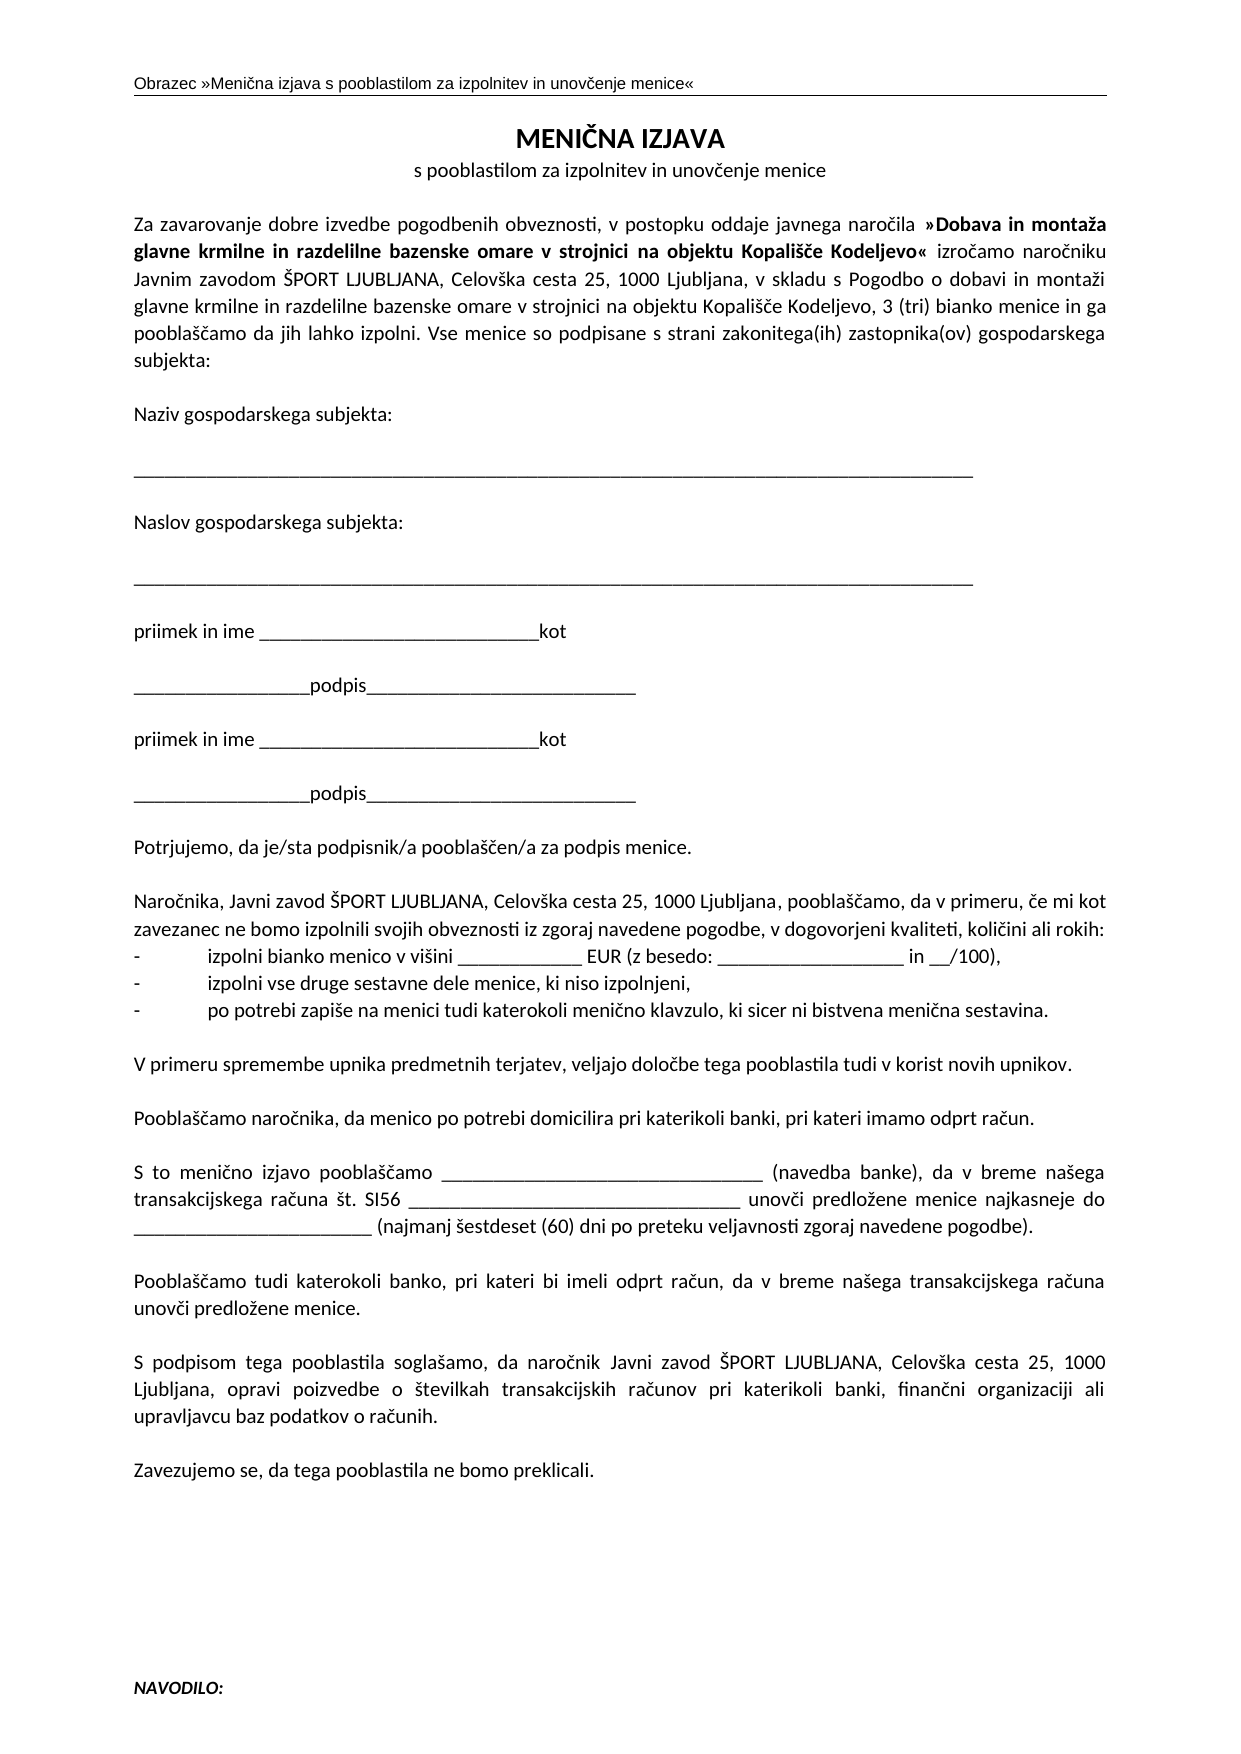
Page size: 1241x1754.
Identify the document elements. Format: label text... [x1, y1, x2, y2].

text Naziv gospodarskega subjekta: [133, 399, 1107, 427]
text Za zavarovanje dobre izvedbe pogodbenih obveznosti, v postopku oddaje javnega naročila »Dobava in montaža glavne krmilne in razdelilne bazenske omare v strojnici na objektu Kopališče Kodeljevo« izročamo naročniku Javnim zavodom ŠPORT LJUBLJANA, Celovška cesta 25, 1000 Ljubljana, v skladu s Pogodbo o dobavi in montaži glavne krmilne in razdelilne bazenske omare v strojnici na objektu Kopališče Kodeljevo, 3 (tri) bianko menice in ga pooblaščamo da jih lahko izpolni. Vse menice so podpisane s strani zakonitega(ih) zastopnika(ov) gospodarskega subjekta: [133, 210, 1107, 372]
text Pooblaščamo tudi katerokoli banko, pri kateri bi imeli odprt račun, da v breme našega transakcijskega računa unovči predložene menice. [133, 1266, 1107, 1320]
text - izpolni bianko menico v višini ____________ EUR (z besedo: __________________ in __/100), [133, 941, 1107, 968]
text Zavezujemo se, da tega pooblastila ne bomo preklicali. [133, 1456, 1107, 1483]
text priimek in ime ___________________________kot [133, 616, 1107, 643]
text - izpolni vse druge sestavne dele menice, ki niso izpolnjeni, [133, 968, 1107, 995]
text MENIČNA IZJAVA [133, 120, 1107, 156]
text - po potrebi zapiše na menici tudi katerokoli menično klavzulo, ki sicer ni bistvena menična sestavina. [133, 995, 1107, 1022]
text Potrjujemo, da je/sta podpisnik/a pooblaščen/a za podpis menice. [133, 833, 1107, 860]
text s pooblastilom za izpolnitev in unovčenje menice [133, 156, 1107, 183]
text S podpisom tega pooblastila soglašamo, da naročnik Javni zavod ŠPORT LJUBLJANA, Celovška cesta 25, 1000 Ljubljana, opravi poizvedbe o številkah transakcijskih računov pri katerikoli banki, finančni organizaciji ali upravljavcu baz podatkov o računih. [133, 1347, 1107, 1429]
text S to menično izjavo pooblaščamo _______________________________ (navedba banke), da v breme našega transakcijskega računa št. SI56 ________________________________ unovči predložene menice najkasneje do _______________________ (najmanj šestdeset (60) dni po preteku veljavnosti zgoraj navedene pogodbe). [133, 1158, 1107, 1239]
text Naročnika, Javni zavod ŠPORT LJUBLJANA, Celovška cesta 25, 1000 Ljubljana, pooblaščamo, da v primeru, če mi kot zavezanec ne bomo izpolnili svojih obveznosti iz zgoraj navedene pogodbe, v dogovorjeni kvaliteti, količini ali rokih: [133, 887, 1107, 941]
text Naslov gospodarskega subjekta: [133, 508, 1107, 535]
text Pooblaščamo naročnika, da menico po potrebi domicilira pri katerikoli banki, pri kateri imamo odprt račun. [133, 1104, 1107, 1131]
text _________________________________________________________________________________ [133, 562, 1107, 589]
text _________________podpis__________________________ [133, 670, 1107, 697]
text priimek in ime ___________________________kot [133, 724, 1107, 752]
text NAVODILO: [133, 1672, 1107, 1699]
text _________________podpis__________________________ [133, 779, 1107, 806]
text V primeru spremembe upnika predmetnih terjatev, veljajo določbe tega pooblastila tudi v korist novih upnikov. [133, 1049, 1107, 1077]
text _________________________________________________________________________________ [133, 454, 1107, 481]
